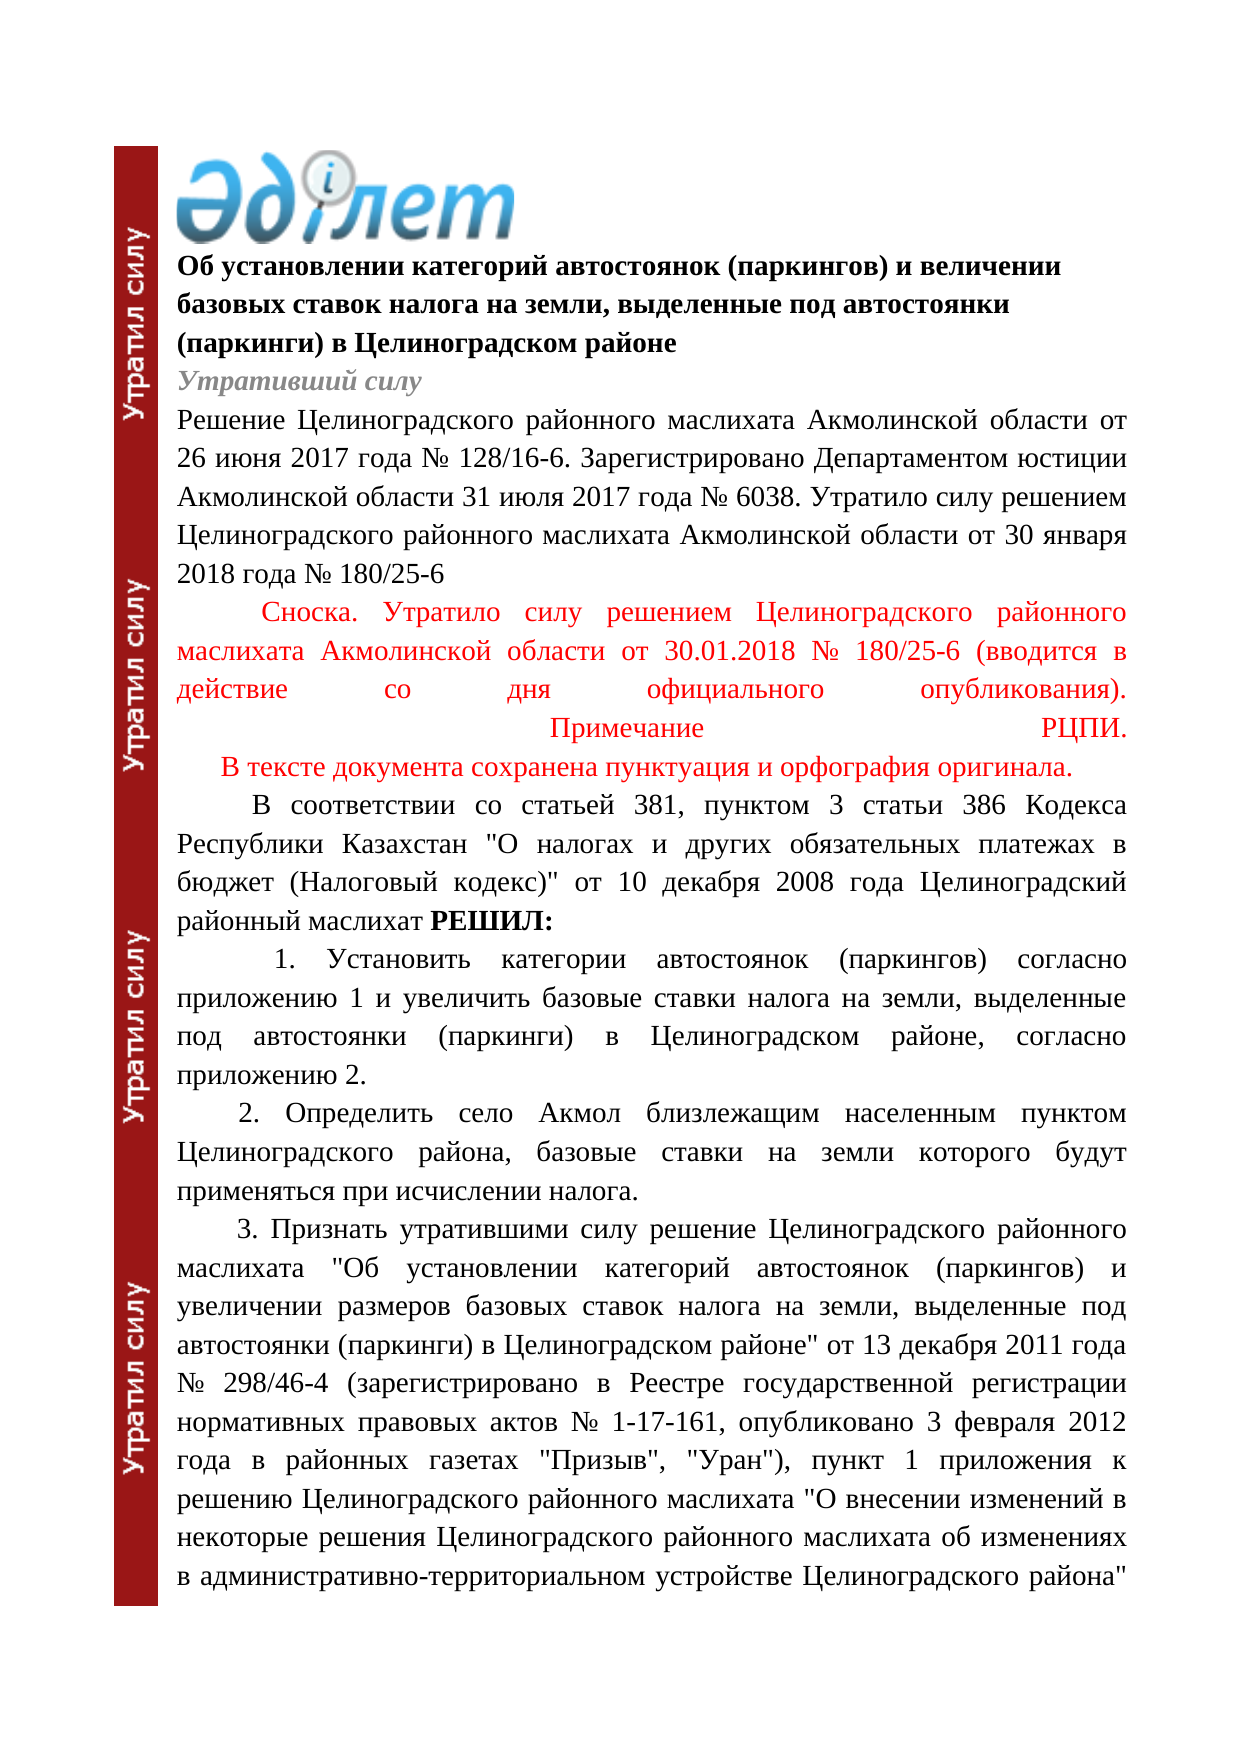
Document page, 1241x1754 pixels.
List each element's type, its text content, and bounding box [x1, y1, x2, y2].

picture [114, 1206, 158, 1211]
picture [176, 150, 515, 244]
picture [114, 782, 158, 787]
text Об установлении категорий автостоянок (паркингов) и величении базовых ставок налога на земли, выделенные под автостоянки (паркинги) в Целиноградском районе [112, 248, 1128, 358]
text 1. Установить категории автостоянок (паркингов) согласно приложению 1 и увеличить базовые ставки налога на земли, выделенные под автостоянки (паркинги) в Целиноградском районе, согласно приложению 2. [112, 941, 1128, 1091]
text 2. Определить село Акмол близлежащим населенным пунктом Целиноградского района, базовые ставки на земли которого будут применяться при исчислении налога. [112, 1096, 1128, 1206]
picture [114, 146, 158, 248]
text В соответствии со статьей 381, пунктом 3 статьи 386 Кодекса Республики Казахстан "О налогах и других обязательных платежах в бюджет (Налоговый кодекс)" от 10 декабря 2008 года Целиноградский районный маслихат РЕШИЛ: [112, 787, 1128, 936]
picture [114, 358, 158, 363]
picture [114, 397, 158, 402]
picture [114, 589, 158, 594]
picture [114, 936, 158, 941]
text Утративший силу [112, 363, 1128, 397]
picture [114, 1592, 158, 1606]
text Решение Целиноградского районного маслихата Акмолинской области от 26 июня 2017 года № 128/16-6. Зарегистрировано Департаментом юстиции Акмолинской области 31 июля 2017 года № 6038. Утратило силу решением Целиноградского районного маслихата Акмолинской области от 30 января 2018 года № 180/25-6 [112, 402, 1128, 589]
picture [114, 1091, 158, 1096]
text Сноска. Утратило силу решением Целиноградского районного маслихата Акмолинской области от 30.01.2018 № 180/25-6 (вводится в действие со дня официального опубликования). Примечание РЦПИ. В тексте документа сохранена пунктуация и орфография оригинала. [112, 594, 1128, 782]
